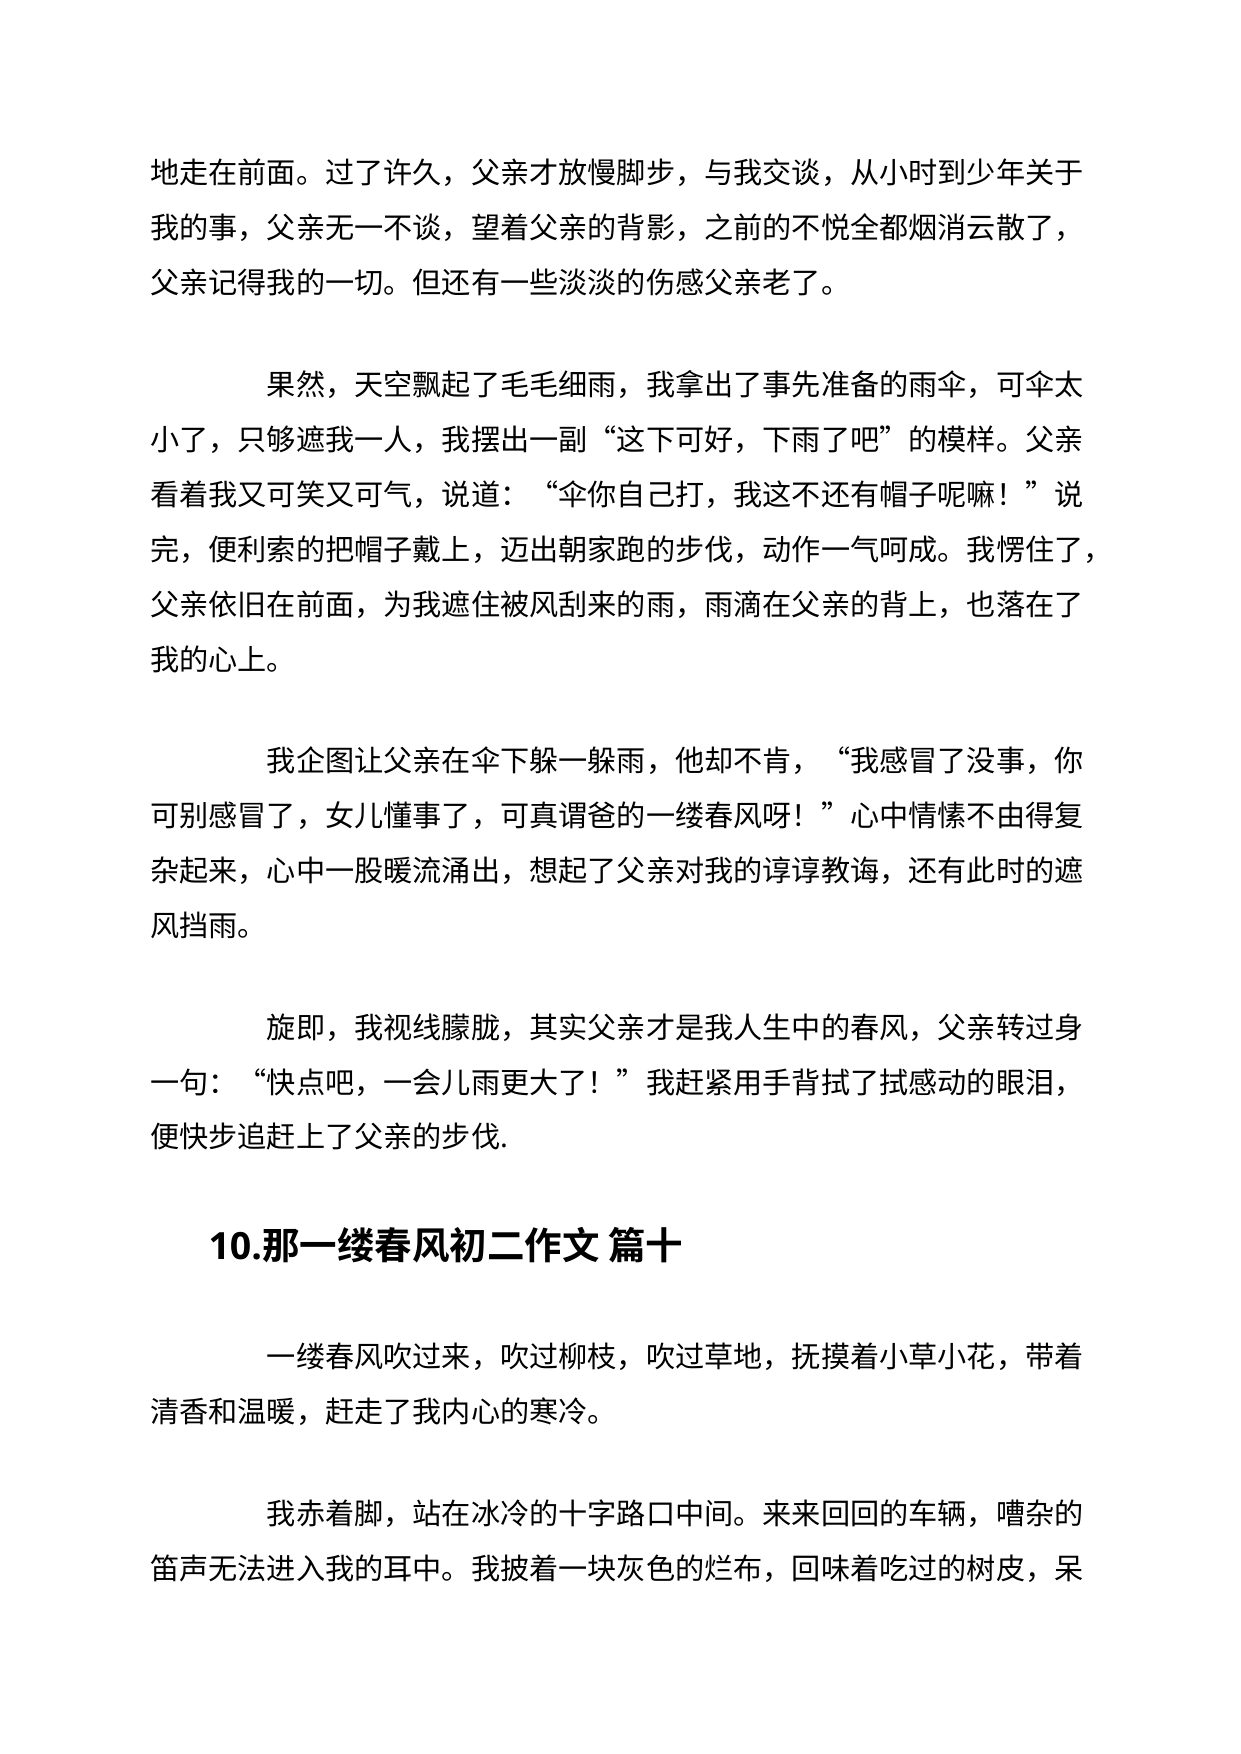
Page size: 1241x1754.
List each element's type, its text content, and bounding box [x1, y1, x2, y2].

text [150, 1490, 1090, 1587]
text 旋即，我视线朦胧，其实父亲才是我人生中的春风，父亲转过身一句：“快点吧，一会儿雨更大了！”我赶紧用手背拭了拭感动的眼泪，便快步追赶上了父亲的步伐. [150, 1004, 1090, 1156]
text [150, 150, 1090, 302]
text 我企图让父亲在伞下躲一躲雨，他却不肯，“我感冒了没事，你可别感冒了，女儿懂事了，可真谓爸的一缕春风呀！”心中情愫不由得复杂起来，心中一股暖流涌出，想起了父亲对我的谆谆教诲，还有此时的遮风挡雨。 [150, 738, 1090, 945]
text 10.那一缕春风初二作文 篇十 [150, 1216, 1090, 1271]
text 果然，天空飘起了毛毛细雨，我拿出了事先准备的雨伞，可伞太小了，只够遮我一人，我摆出一副“这下可好，下雨了吧”的模样。父亲看着我又可笑又可气，说道：“伞你自己打，我这不还有帽子呢嘛！”说完，便利索的把帽子戴上，迈出朝家跑的步伐，动作一气呵成。我愣住了，父亲依旧在前面，为我遮住被风刮来的雨，雨滴在父亲的背上，也落在了我的心上。 [150, 362, 1090, 678]
text 一缕春风吹过来，吹过柳枝，吹过草地，抚摸着小草小花，带着清香和温暖，赶走了我内心的寒冷。 [150, 1334, 1090, 1431]
